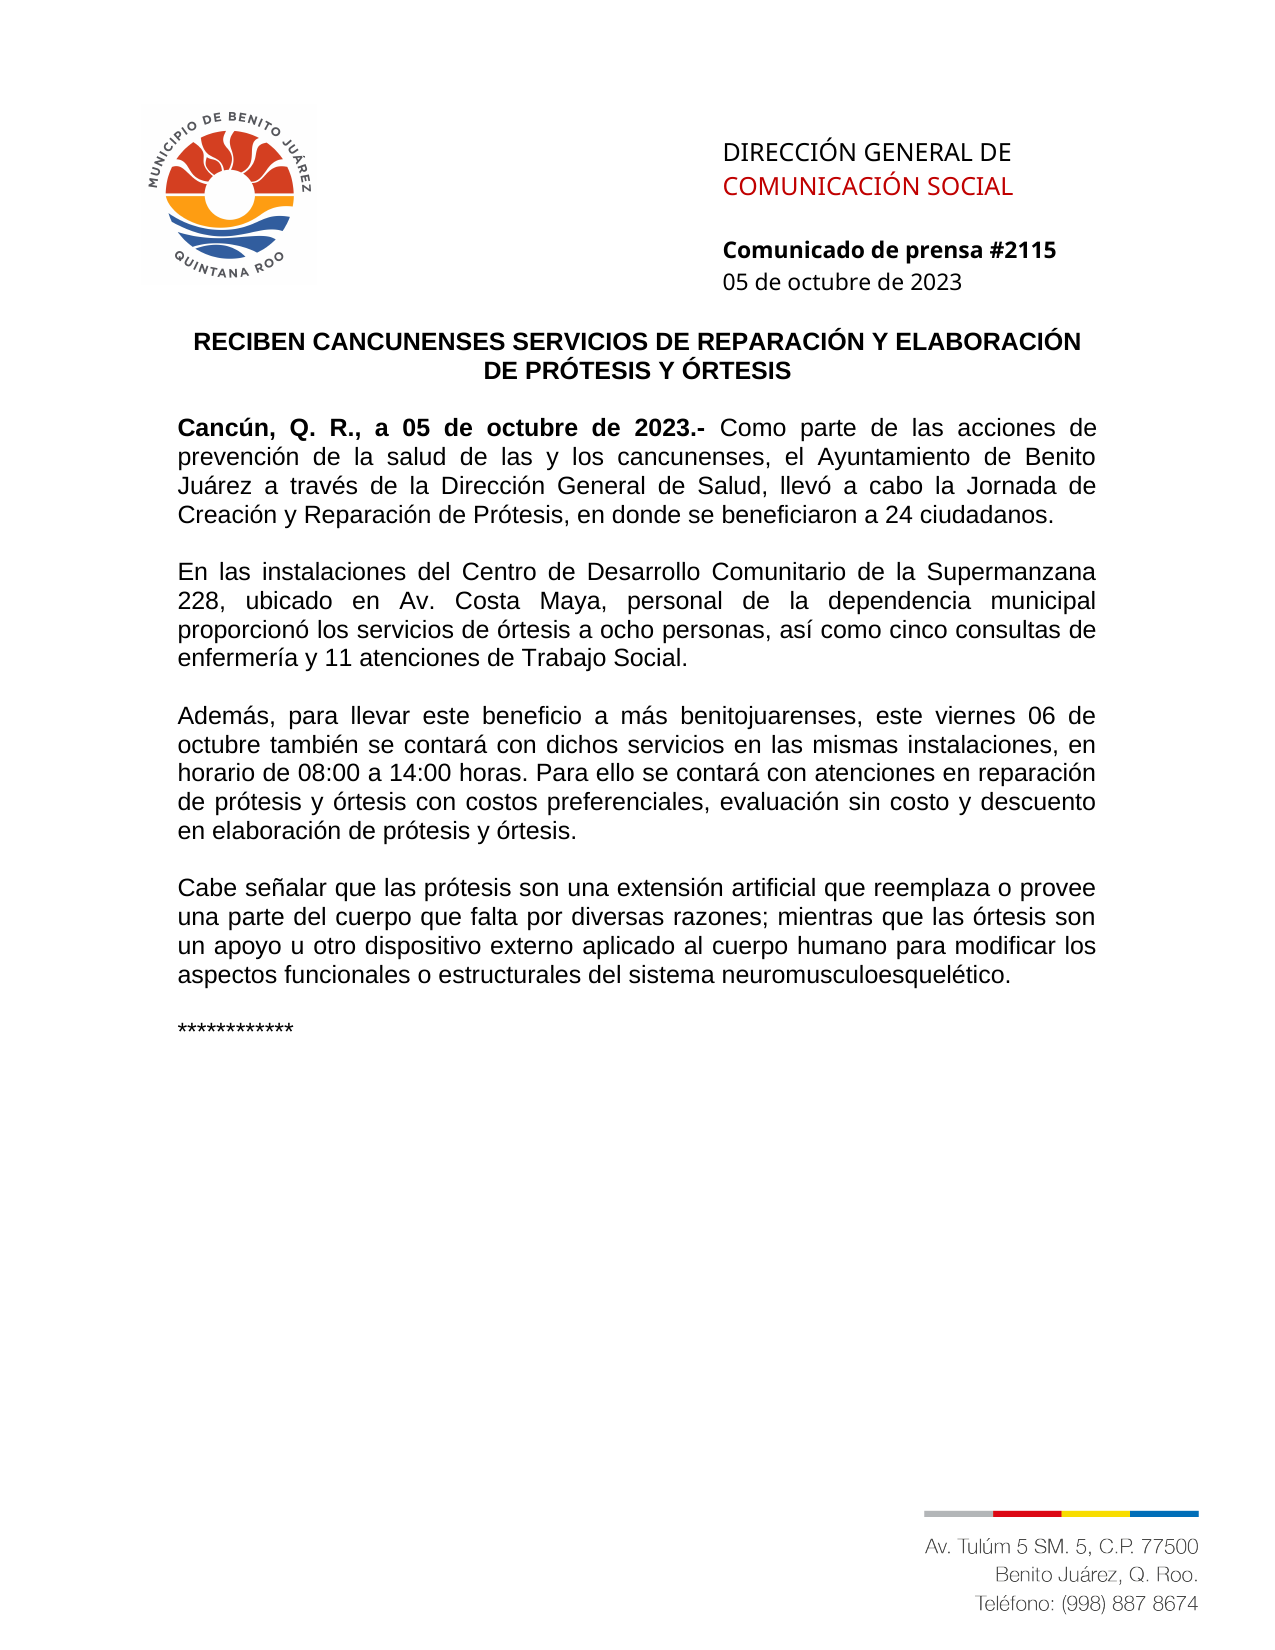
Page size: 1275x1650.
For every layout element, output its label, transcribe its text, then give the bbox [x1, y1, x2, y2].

picture [910, 1482, 1260, 1634]
text Además, para llevar este beneficio a más benitojuarenses, este viernes 06 de octubre también se contará con dichos servicios en las mismas instalaciones, en horario de 08:00 a 14:00 horas. Para ello se contará con atenciones en reparación de prótesis y órtesis con costos preferenciales, evaluación sin costo y descuento en elaboración de prótesis y órtesis. [177, 701, 1098, 845]
text RECIBEN CANCUNENSES SERVICIOS DE REPARACIÓN Y ELABORACIÓN DE PRÓTESIS Y ÓRTESIS [177, 327, 1098, 385]
text Cancún, Q. R., a 05 de octubre de 2023.- Como parte de las acciones de prevención de la salud de las y los cancunenses, el Ayuntamiento de Benito Juárez a través de la Dirección General de Salud, llevó a cabo la Jornada de Creación y Reparación de Prótesis, en donde se beneficiaron a 24 ciudadanos. [177, 413, 1098, 528]
text ************ [177, 1017, 1098, 1046]
picture [141, 104, 318, 285]
text En las instalaciones del Centro de Desarrollo Comunitario de la Supermanzana 228, ubicado en Av. Costa Maya, personal de la dependencia municipal proporcionó los servicios de órtesis a ocho personas, así como cinco consultas de enfermería y 11 atenciones de Trabajo Social. [177, 557, 1098, 672]
text Cabe señalar que las prótesis son una extensión artificial que reemplaza o provee una parte del cuerpo que falta por diversas razones; mientras que las órtesis son un apoyo u otro dispositivo externo aplicado al cuerpo humano para modificar los aspectos funcionales o estructurales del sistema neuromusculoesquelético.​ [177, 873, 1098, 988]
